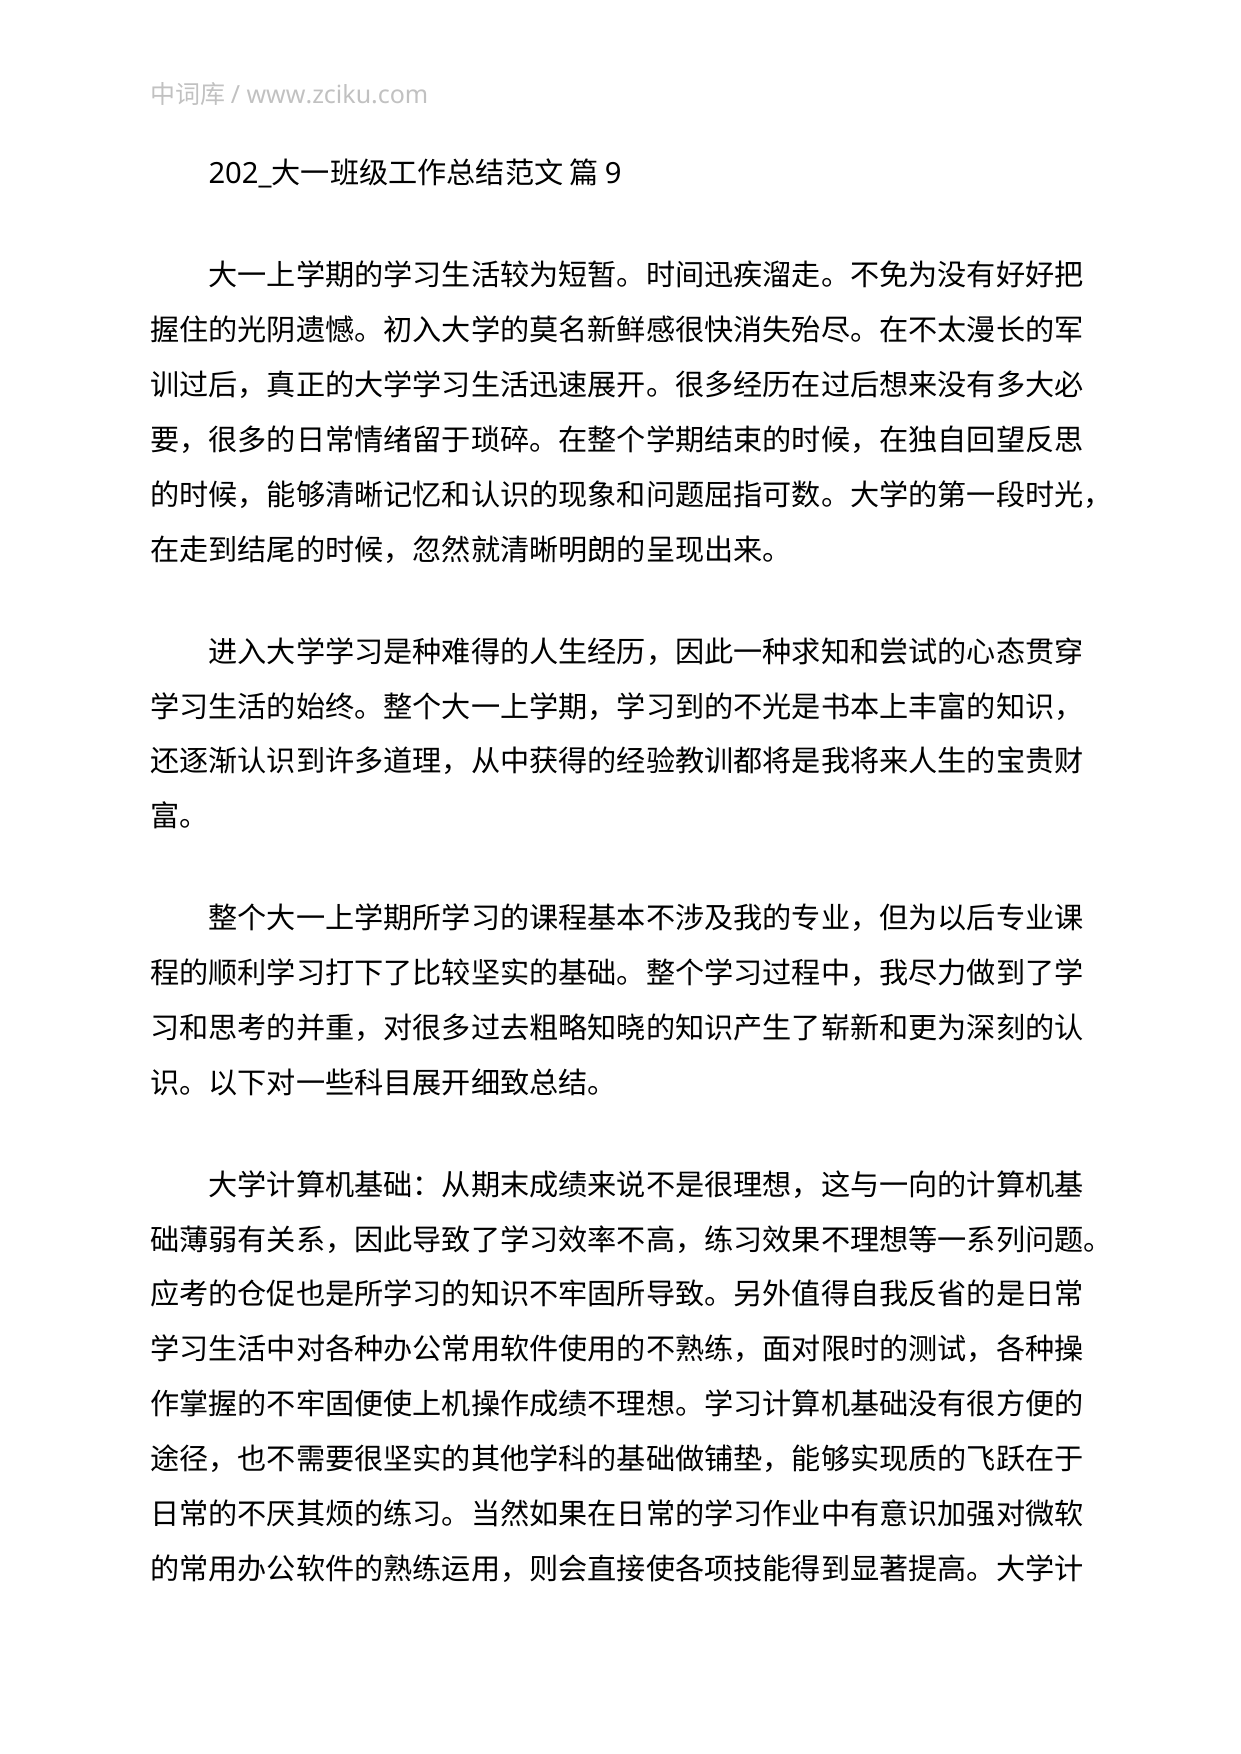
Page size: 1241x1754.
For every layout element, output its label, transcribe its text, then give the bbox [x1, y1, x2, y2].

text 进入大学学习是种难得的人生经历，因此一种求知和尝试的心态贯穿学习生活的始终。整个大一上学期，学习到的不光是书本上丰富的知识，还逐渐认识到许多道理，从中获得的经验教训都将是我将来人生的宝贵财富。 [150, 628, 1090, 835]
text 整个大一上学期所学习的课程基本不涉及我的专业，但为以后专业课程的顺利学习打下了比较坚实的基础。整个学习过程中，我尽力做到了学习和思考的并重，对很多过去粗略知晓的知识产生了崭新和更为深刻的认识。以下对一些科目展开细致总结。 [150, 895, 1090, 1102]
text 大一上学期的学习生活较为短暂。时间迅疾溜走。不免为没有好好把握住的光阴遗憾。初入大学的莫名新鲜感很快消失殆尽。在不太漫长的军训过后，真正的大学学习生活迅速展开。很多经历在过后想来没有多大必要，很多的日常情绪留于琐碎。在整个学期结束的时候，在独自回望反思的时候，能够清晰记忆和认识的现象和问题屈指可数。大学的第一段时光，在走到结尾的时候，忽然就清晰明朗的呈现出来。 [150, 252, 1090, 569]
text 202_大一班级工作总结范文 篇9 [150, 150, 1090, 192]
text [150, 1161, 1090, 1588]
